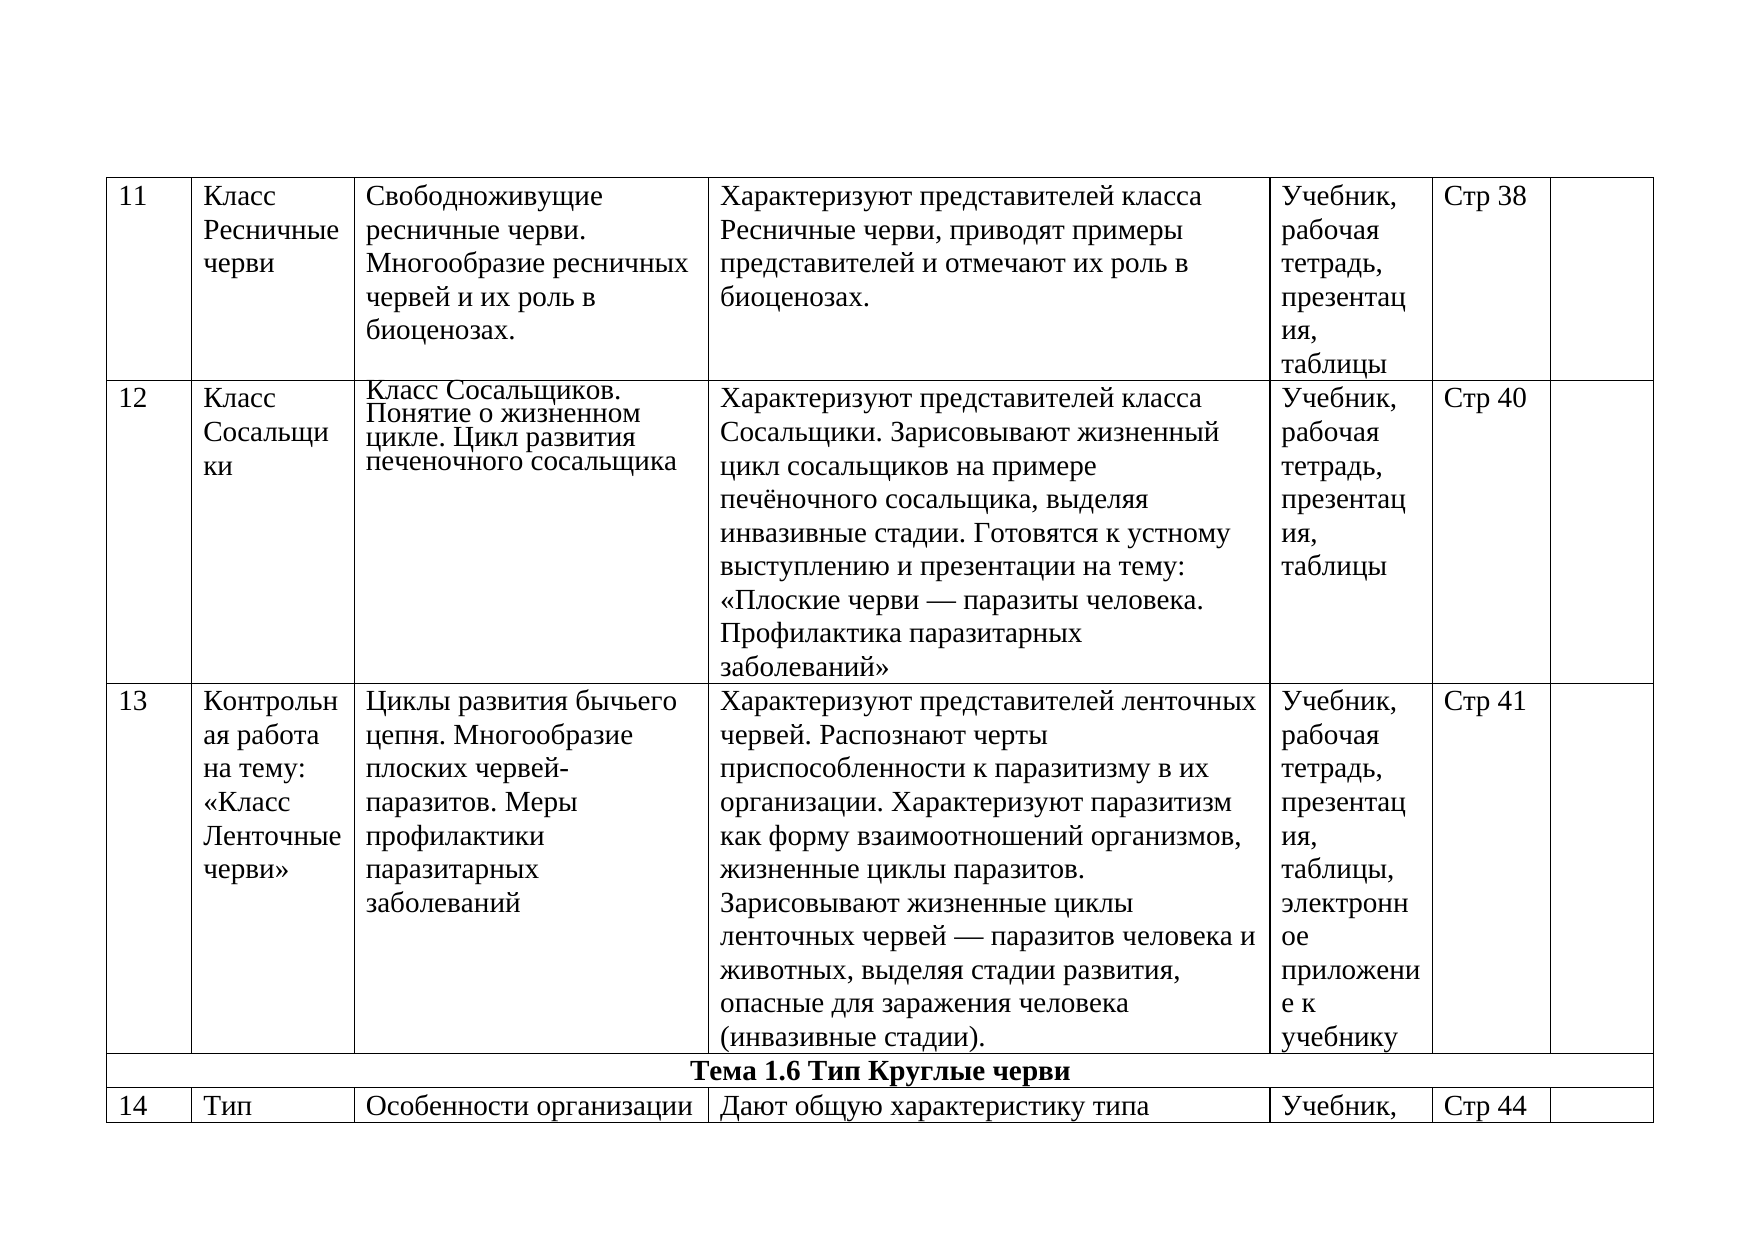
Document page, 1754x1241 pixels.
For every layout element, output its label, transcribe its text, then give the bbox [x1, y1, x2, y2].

table_cell [1551, 178, 1653, 379]
table_cell [1551, 381, 1653, 682]
table_cell Класс Сосальщики [192, 381, 354, 682]
table_cell Циклы развития бычьего цепня. Многообразие плоских червей-паразитов. Меры профилактики паразитарных заболеваний [355, 684, 708, 1052]
table_cell [1551, 684, 1653, 1052]
table_cell Стр 40 [1433, 381, 1550, 682]
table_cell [355, 1088, 708, 1122]
table_cell Стр 41 [1433, 684, 1550, 1052]
table_cell Контрольная работа на тему: «Класс Ленточные черви» [192, 684, 354, 1052]
table_cell Свободноживущие ресничные черви. Многообразие ресничных червей и их роль в биоценозах. [355, 178, 708, 379]
table_cell 14 [107, 1088, 191, 1122]
table_cell Учебник, рабочая тетрадь, презентация, таблицы, электронное приложение к учебнику [1271, 684, 1432, 1052]
table_cell Стр 38 [1433, 178, 1550, 379]
table_cell 13 [107, 684, 191, 1052]
table_cell Учебник, рабочая тетрадь, презентация, таблицы [1271, 178, 1432, 379]
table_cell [709, 1088, 1269, 1122]
table_cell 11 [107, 178, 191, 379]
table_cell Характеризуют представителей класса Ресничные черви, приводят примеры представителей и отмечают их роль в биоценозах. [709, 178, 1269, 379]
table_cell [1271, 1088, 1432, 1122]
table_cell Стр 44 [1433, 1088, 1550, 1122]
table_cell Тип Круглые черви [192, 1088, 354, 1122]
table_cell [1551, 1088, 1653, 1122]
table_cell Тема 1.6 Тип Круглые черви [107, 1054, 1653, 1087]
table_cell Учебник, рабочая тетрадь, презентация, таблицы [1271, 381, 1432, 682]
table_cell Характеризуют представителей класса Сосальщики. Зарисовывают жизненный цикл сосальщиков на примере печёночного сосальщика, выделяя инвазивные стадии. Готовятся к устному выступлению и презентации на тему: «Плоские черви — паразиты человека. Профилактика паразитарных заболеваний» [709, 381, 1269, 682]
table_cell 12 [107, 381, 191, 682]
table_cell Характеризуют представителей ленточных червей. Распознают черты приспособленности к паразитизму в их организации. Характеризуют паразитизм как форму взаимоотношений организмов, жизненные циклы паразитов. Зарисовывают жизненные циклы ленточных червей — паразитов человека и животных, выделяя стадии развития, опасные для заражения человека (инвазивные стадии). [709, 684, 1269, 1052]
table_cell Класс Сосальщиков. Понятие о жизненном цикле. Цикл развития печеночного сосальщика [355, 381, 708, 682]
table_cell Класс Ресничные черви [192, 178, 354, 379]
